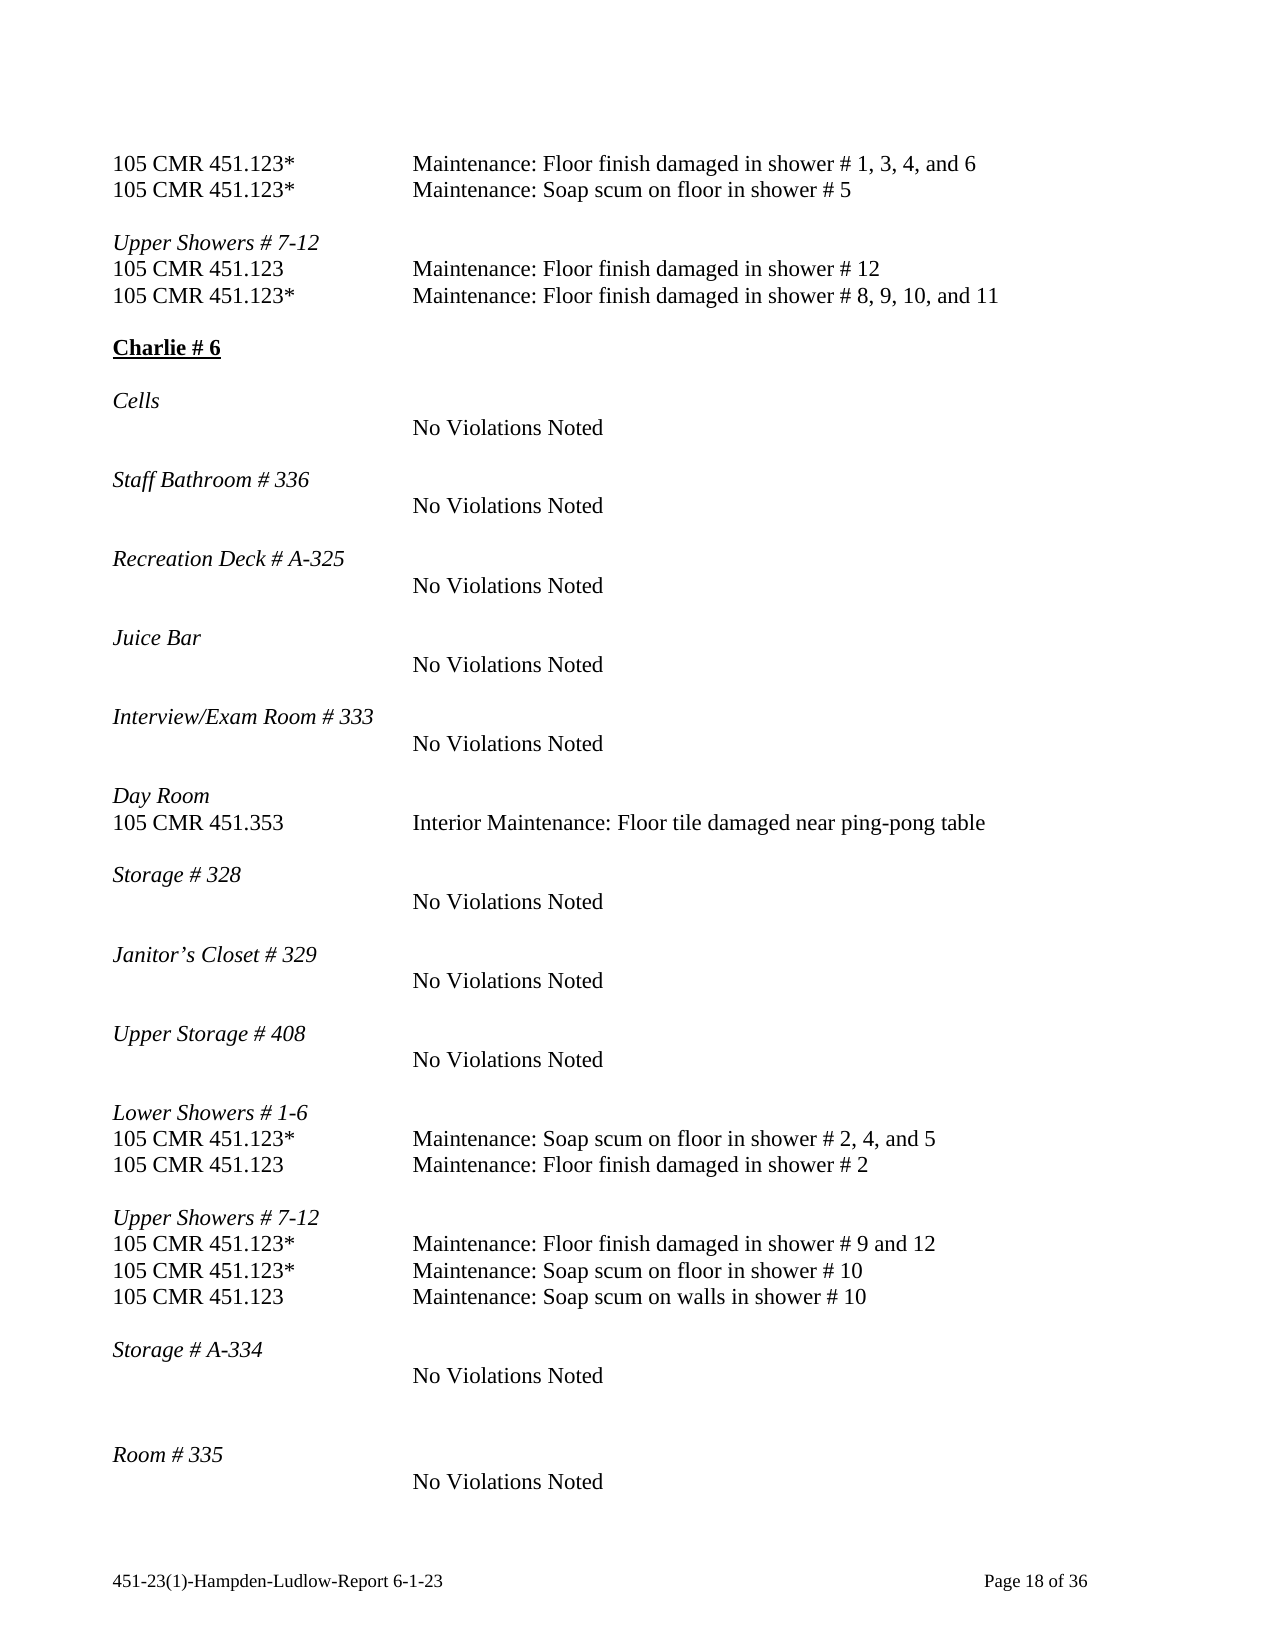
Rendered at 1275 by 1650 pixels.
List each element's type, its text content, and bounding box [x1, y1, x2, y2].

text No Violations Noted [112, 888, 1162, 914]
text Upper Showers # 7-12 [112, 229, 1162, 255]
text Juice Bar [112, 624, 1162, 651]
text Upper Showers # 7-12 [112, 1204, 1162, 1231]
text 105 CMR 451.123 Maintenance: Soap scum on walls in shower # 10 [112, 1283, 1162, 1309]
text Charlie # 6 [112, 334, 1162, 361]
text 105 CMR 451.123* Maintenance: Floor finish damaged in shower # 9 and 12 [112, 1231, 1162, 1257]
text Interview/Exam Room # 333 [112, 703, 1162, 730]
text 105 CMR 451.123* Maintenance: Soap scum on floor in shower # 10 [112, 1257, 1162, 1283]
text 105 CMR 451.123* Maintenance: Soap scum on floor in shower # 2, 4, and 5 [112, 1125, 1162, 1151]
text Storage # A-334 [112, 1336, 1162, 1362]
text No Violations Noted [112, 730, 1162, 756]
text Room # 335 [112, 1441, 1162, 1468]
text Janitor’s Closet # 329 [112, 941, 1162, 967]
text 105 CMR 451.123 Maintenance: Floor finish damaged in shower # 2 [112, 1151, 1162, 1178]
text No Violations Noted [112, 1362, 1162, 1389]
text Storage # 328 [112, 862, 1162, 888]
text No Violations Noted [112, 651, 1162, 677]
text Day Room [112, 782, 1162, 809]
text Cells [112, 387, 1162, 413]
text No Violations Noted [112, 1046, 1162, 1072]
text 105 CMR 451.123 Maintenance: Floor finish damaged in shower # 12 [112, 255, 1162, 282]
text 105 CMR 451.123* Maintenance: Soap scum on floor in shower # 5 [112, 176, 1162, 203]
text No Violations Noted [112, 413, 1162, 440]
text No Violations Noted [112, 967, 1162, 993]
text No Violations Noted [112, 572, 1162, 598]
text No Violations Noted [112, 1468, 1162, 1494]
text 105 CMR 451.123* Maintenance: Floor finish damaged in shower # 1, 3, 4, and 6 [112, 150, 1162, 176]
text Recreation Deck # A-325 [112, 545, 1162, 572]
text No Violations Noted [112, 493, 1162, 519]
text 105 CMR 451.123* Maintenance: Floor finish damaged in shower # 8, 9, 10, and 11 [112, 282, 1162, 308]
text Upper Storage # 408 [112, 1020, 1162, 1046]
text Lower Showers # 1-6 [112, 1099, 1162, 1125]
text Staff Bathroom # 336 [112, 466, 1162, 493]
text 105 CMR 451.353 Interior Maintenance: Floor tile damaged near ping-pong table [112, 809, 1162, 835]
